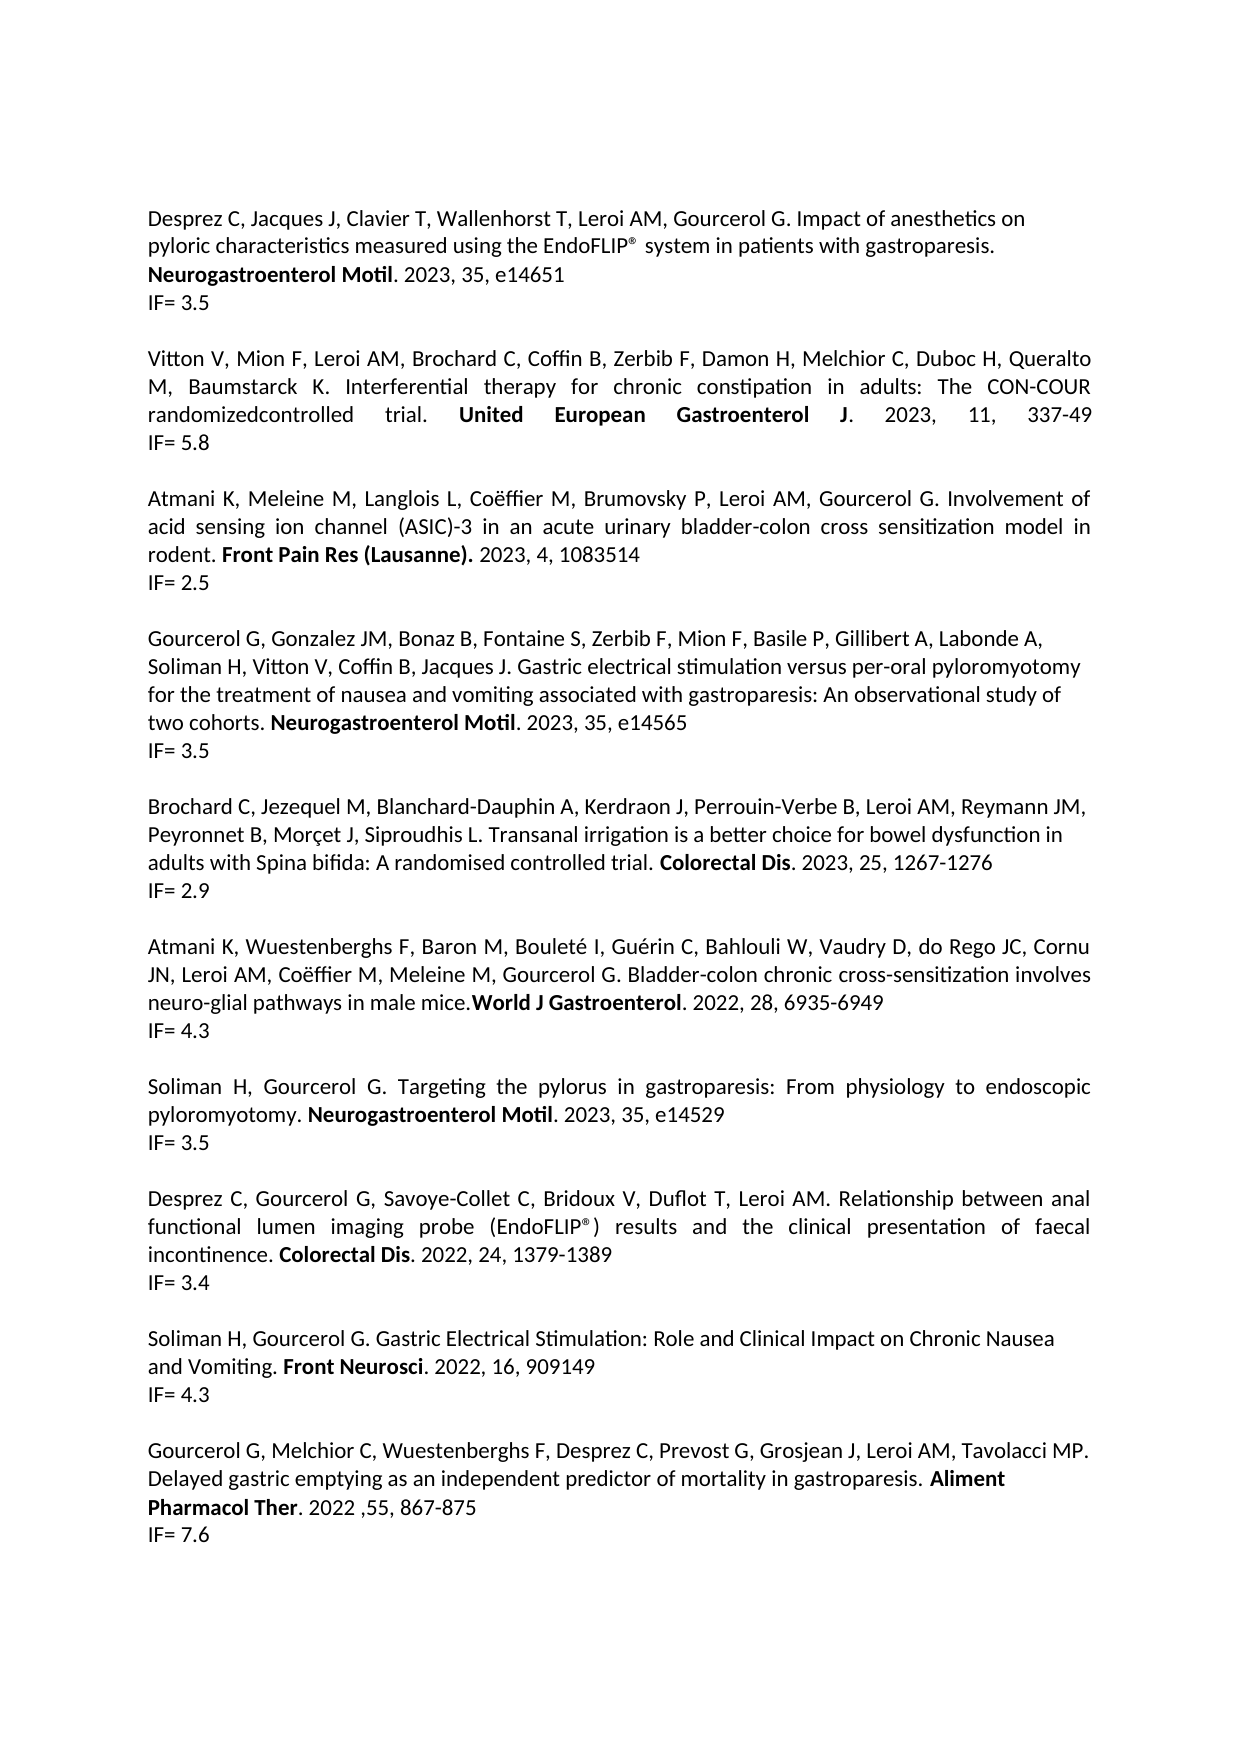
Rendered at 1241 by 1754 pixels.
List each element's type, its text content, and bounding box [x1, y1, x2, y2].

text Atmani K, Meleine M, Langlois L, Coëffier M, Brumovsky P, Leroi AM, Gourcerol G. Involvement of acid sensing ion channel (ASIC)-3 in an acute urinary bladder-colon cross sensitization model in rodent. Front Pain Res (Lausanne). 2023, 4, 1083514 [148, 484, 1093, 568]
text Desprez C, Jacques J, Clavier T, Wallenhorst T, Leroi AM, Gourcerol G. Impact of anesthetics on pyloric characteristics measured using the EndoFLIP® system in patients with gastroparesis. Neurogastroenterol Motil. 2023, 35, e14651 IF= 3.5 [148, 204, 1093, 316]
text IF= 2.5 [148, 568, 1093, 596]
text Soliman H, Gourcerol G. Targeting the pylorus in gastroparesis: From physiology to endoscopic pyloromyotomy. Neurogastroenterol Motil. 2023, 35, e14529 [148, 1072, 1093, 1128]
text Desprez C, Gourcerol G, Savoye-Collet C, Bridoux V, Duflot T, Leroi AM. Relationship between anal functional lumen imaging probe (EndoFLIP®) results and the clinical presentation of faecal incontinence. Colorectal Dis. 2022, 24, 1379-1389 [148, 1184, 1093, 1268]
text Soliman H, Gourcerol G. Gastric Electrical Stimulation: Role and Clinical Impact on Chronic Nausea and Vomiting. Front Neurosci. 2022, 16, 909149 IF= 4.3 [148, 1324, 1093, 1408]
text Atmani K, Wuestenberghs F, Baron M, Bouleté I, Guérin C, Bahlouli W, Vaudry D, do Rego JC, Cornu JN, Leroi AM, Coëffier M, Meleine M, Gourcerol G. Bladder-colon chronic cross-sensitization involves neuro-glial pathways in male mice.World J Gastroenterol. 2022, 28, 6935-6949 [148, 932, 1093, 1016]
text IF= 4.3 [148, 1016, 1093, 1044]
text Gourcerol G, Gonzalez JM, Bonaz B, Fontaine S, Zerbib F, Mion F, Basile P, Gillibert A, Labonde A, Soliman H, Vitton V, Coffin B, Jacques J. Gastric electrical stimulation versus per-oral pyloromyotomy for the treatment of nausea and vomiting associated with gastroparesis: An observational study of two cohorts. Neurogastroenterol Motil. 2023, 35, e14565 IF= 3.5 Brochard C, Jezequel M, Blanchard-Dauphin A, Kerdraon J, Perrouin-Verbe B, Leroi AM, Reymann JM, Peyronnet B, Morçet J, Siproudhis L. Transanal irrigation is a better choice for bowel dysfunction in adults with Spina bifida: A randomised controlled trial. Colorectal Dis. 2023, 25, 1267-1276 IF= 2.9 [148, 624, 1093, 904]
text Vitton V, Mion F, Leroi AM, Brochard C, Coffin B, Zerbib F, Damon H, Melchior C, Duboc H, Queralto M, Baumstarck K. Interferential therapy for chronic constipation in adults: The CON-COUR randomizedcontrolled trial. United European Gastroenterol J. 2023, 11, 337-49 IF= 5.8 [148, 316, 1093, 456]
text IF= 3.4 [148, 1268, 1093, 1296]
text IF= 3.5 [148, 1128, 1093, 1156]
text Gourcerol G, Melchior C, Wuestenberghs F, Desprez C, Prevost G, Grosjean J, Leroi AM, Tavolacci MP. Delayed gastric emptying as an independent predictor of mortality in gastroparesis. Aliment Pharmacol Ther. 2022 ,55, 867-875 IF= 7.6 [148, 1437, 1093, 1577]
